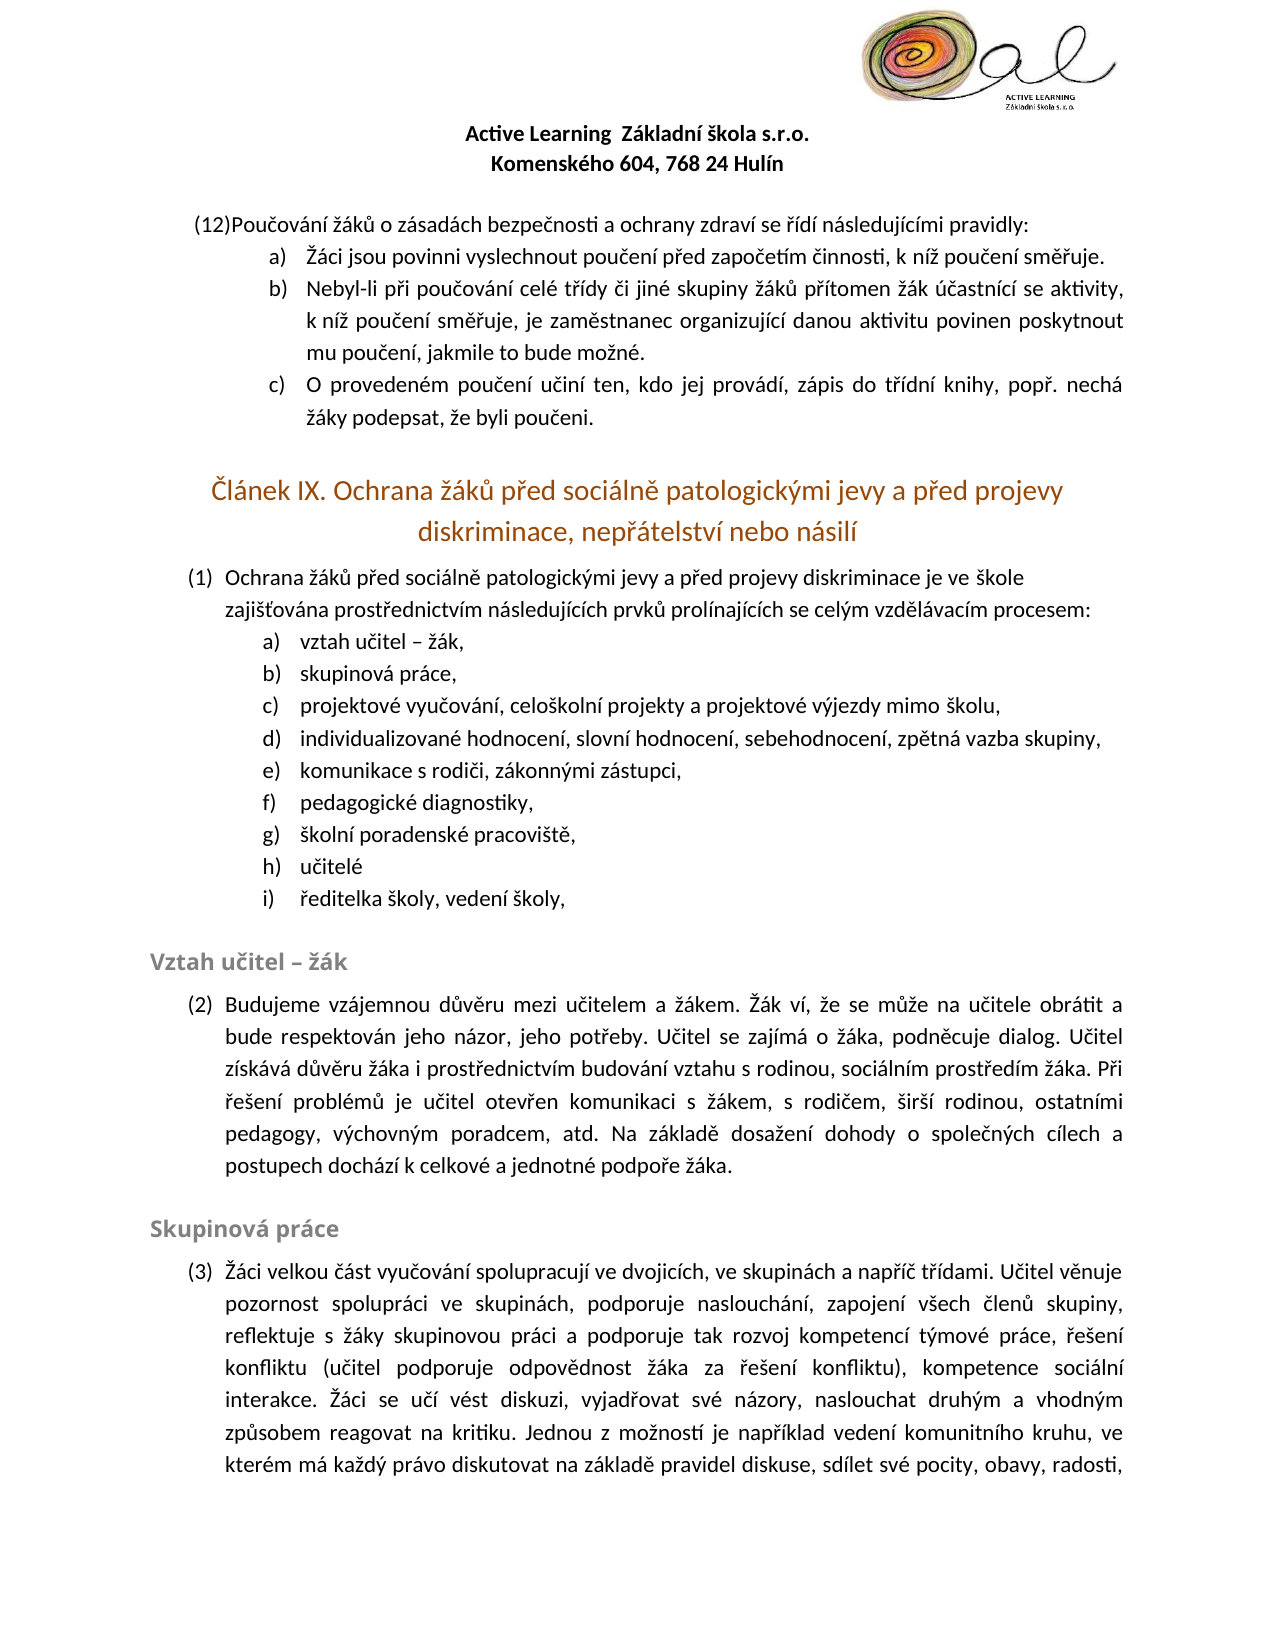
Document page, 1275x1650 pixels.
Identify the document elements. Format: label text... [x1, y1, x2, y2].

list ředitelka školy, vedení školy, [262, 884, 1125, 913]
list projektové vyučování, celoškolní projekty a projektové výjezdy mimo školu, [262, 691, 1125, 719]
list Poučování žáků o zásadách bezpečnosti a ochrany zdraví se řídí následujícími pravidly: [194, 210, 1125, 238]
list vztah učitel – žák, [262, 627, 1125, 655]
picture [855, 0, 1125, 118]
subtitle Vztah učitel – žák [150, 946, 1125, 977]
list O provedeném poučení učiní ten, kdo jej provádí, zápis do třídní knihy, popř. nechá žáky podepsat, že byli poučeni. [269, 371, 1125, 431]
subtitle Skupinová práce [150, 1212, 1125, 1244]
list školní poradenské pracoviště, [262, 820, 1125, 848]
list Žáci jsou povinni vyslechnout poučení před započetím činnosti, k níž poučení směřuje. [269, 242, 1125, 270]
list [187, 1257, 1125, 1478]
list skupinová práce, [262, 659, 1125, 687]
list učitelé [262, 852, 1125, 880]
list komunikace s rodiči, zákonnými zástupci, [262, 756, 1125, 784]
subtitle Článek IX. Ochrana žáků před sociálně patologickými jevy a před projevy diskriminace, nepřátelství nebo násilí [150, 472, 1125, 549]
list Nebyl-li při poučování celé třídy či jiné skupiny žáků přítomen žák účastnící se aktivity, k níž poučení směřuje, je zaměstnanec organizující danou aktivitu povinen poskytnout mu poučení, jakmile to bude možné. [269, 274, 1125, 366]
list pedagogické diagnostiky, [262, 788, 1125, 816]
list Ochrana žáků před sociálně patologickými jevy a před projevy diskriminace je ve škole zajišťována prostřednictvím následujících prvků prolínajících se celým vzdělávacím procesem: [187, 563, 1125, 623]
list individualizované hodnocení, slovní hodnocení, sebehodnocení, zpětná vazba skupiny, [262, 724, 1125, 752]
list Budujeme vzájemnou důvěru mezi učitelem a žákem. Žák ví, že se může na učitele obrátit a bude respektován jeho názor, jeho potřeby. Učitel se zajímá o žáka, podněcuje dialog. Učitel získává důvěru žáka i prostřednictvím budování vztahu s rodinou, sociálním prostředím žáka. Při řešení problémů je učitel otevřen komunikaci s žákem, s rodičem, širší rodinou, ostatními pedagogy, výchovným poradcem, atd. Na základě dosažení dohody o společných cílech a postupech dochází k celkové a jednotné podpoře žáka. [187, 990, 1125, 1179]
